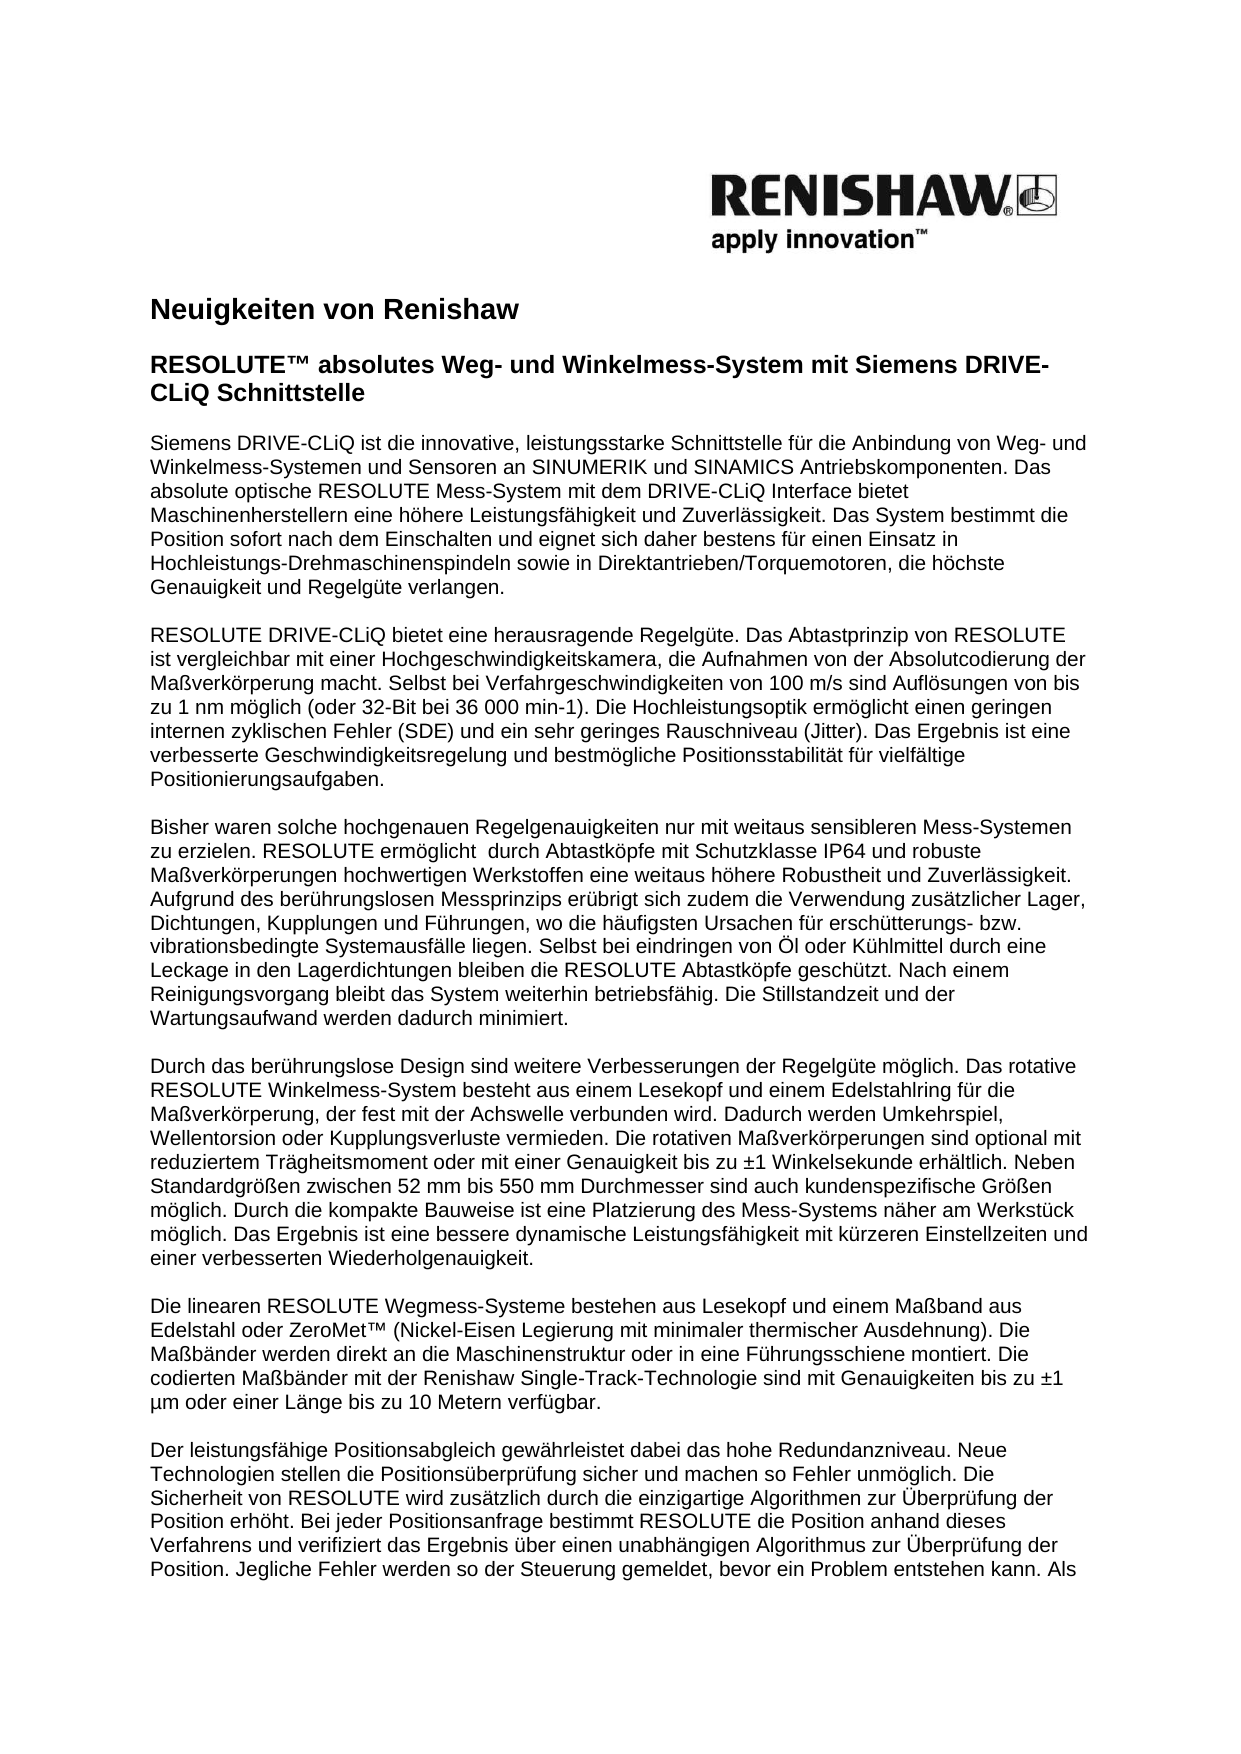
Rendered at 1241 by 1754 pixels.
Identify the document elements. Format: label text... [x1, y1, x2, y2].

text Durch das berührungslose Design sind weitere Verbesserungen der Regelgüte möglich. Das rotative RESOLUTE Winkelmess-System besteht aus einem Lesekopf und einem Edelstahlring für die Maßverkörperung, der fest mit der Achswelle verbunden wird. Dadurch werden Umkehrspiel, Wellentorsion oder Kupplungsverluste vermieden. Die rotativen Maßverkörperungen sind optional mit reduziertem Trägheitsmoment oder mit einer Genauigkeit bis zu ±1 Winkelsekunde erhältlich. Neben Standardgrößen zwischen 52 mm bis 550 mm Durchmesser sind auch kundenspezifische Größen möglich. Durch die kompakte Bauweise ist eine Platzierung des Mess-Systems näher am Werkstück möglich. Das Ergebnis ist eine bessere dynamische Leistungsfähigkeit mit kürzeren Einstellzeiten und einer verbesserten Wiederholgenauigkeit. [150, 1054, 1090, 1270]
text Bisher waren solche hochgenauen Regelgenauigkeiten nur mit weitaus sensibleren Mess-Systemen zu erzielen. RESOLUTE ermöglicht durch Abtastköpfe mit Schutzklasse IP64 und robuste Maßverkörperungen hochwertigen Werkstoffen eine weitaus höhere Robustheit und Zuverlässigkeit. Aufgrund des berührungslosen Messprinzips erübrigt sich zudem die Verwendung zusätzlicher Lager, Dichtungen, Kupplungen und Führungen, wo die häufigsten Ursachen für erschütterungs- bzw. vibrationsbedingte Systemausfälle liegen. Selbst bei eindringen von Öl oder Kühlmittel durch eine Leckage in den Lagerdichtungen bleiben die RESOLUTE Abtastköpfe geschützt. Nach einem Reinigungsvorgang bleibt das System weiterhin betriebsfähig. Die Stillstandzeit und der Wartungsaufwand werden dadurch minimiert. [150, 814, 1090, 1030]
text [150, 1437, 1090, 1581]
text RESOLUTE™ absolutes Weg- und Winkelmess-System mit Siemens DRIVE-CLiQ Schnittstelle [150, 350, 1090, 407]
text Siemens DRIVE-CLiQ ist die innovative, leistungsstarke Schnittstelle für die Anbindung von Weg- und Winkelmess-Systemen und Sensoren an SINUMERIK und SINAMICS Antriebskomponenten. Das absolute optische RESOLUTE Mess-System mit dem DRIVE-CLiQ Interface bietet Maschinenherstellern eine höhere Leistungsfähigkeit und Zuverlässigkeit. Das System bestimmt die Position sofort nach dem Einschalten und eignet sich daher bestens für einen Einsatz in Hochleistungs-Drehmaschinenspindeln sowie in Direktantrieben/Torquemotoren, die höchste Genauigkeit und Regelgüte verlangen. [150, 431, 1090, 599]
picture [673, 134, 1095, 293]
text RESOLUTE DRIVE-CLiQ bietet eine herausragende Regelgüte. Das Abtastprinzip von RESOLUTE ist vergleichbar mit einer Hochgeschwindigkeitskamera, die Aufnahmen von der Absolutcodierung der Maßverkörperung macht. Selbst bei Verfahrgeschwindigkeiten von 100 m/s sind Auflösungen von bis zu 1 nm möglich (oder 32-Bit bei 36 000 min-1). Die Hochleistungsoptik ermöglicht einen geringen internen zyklischen Fehler (SDE) und ein sehr geringes Rauschniveau (Jitter). Das Ergebnis ist eine verbesserte Geschwindigkeitsregelung und bestmögliche Positionsstabilität für vielfältige Positionierungsaufgaben. [150, 623, 1090, 791]
text Die linearen RESOLUTE Wegmess-Systeme bestehen aus Lesekopf und einem Maßband aus Edelstahl oder ZeroMet™ (Nickel-Eisen Legierung mit minimaler thermischer Ausdehnung). Die Maßbänder werden direkt an die Maschinenstruktur oder in eine Führungsschiene montiert. Die codierten Maßbänder mit der Renishaw Single-Track-Technologie sind mit Genauigkeiten bis zu ±1 µm oder einer Länge bis zu 10 Metern verfügbar. [150, 1294, 1090, 1413]
